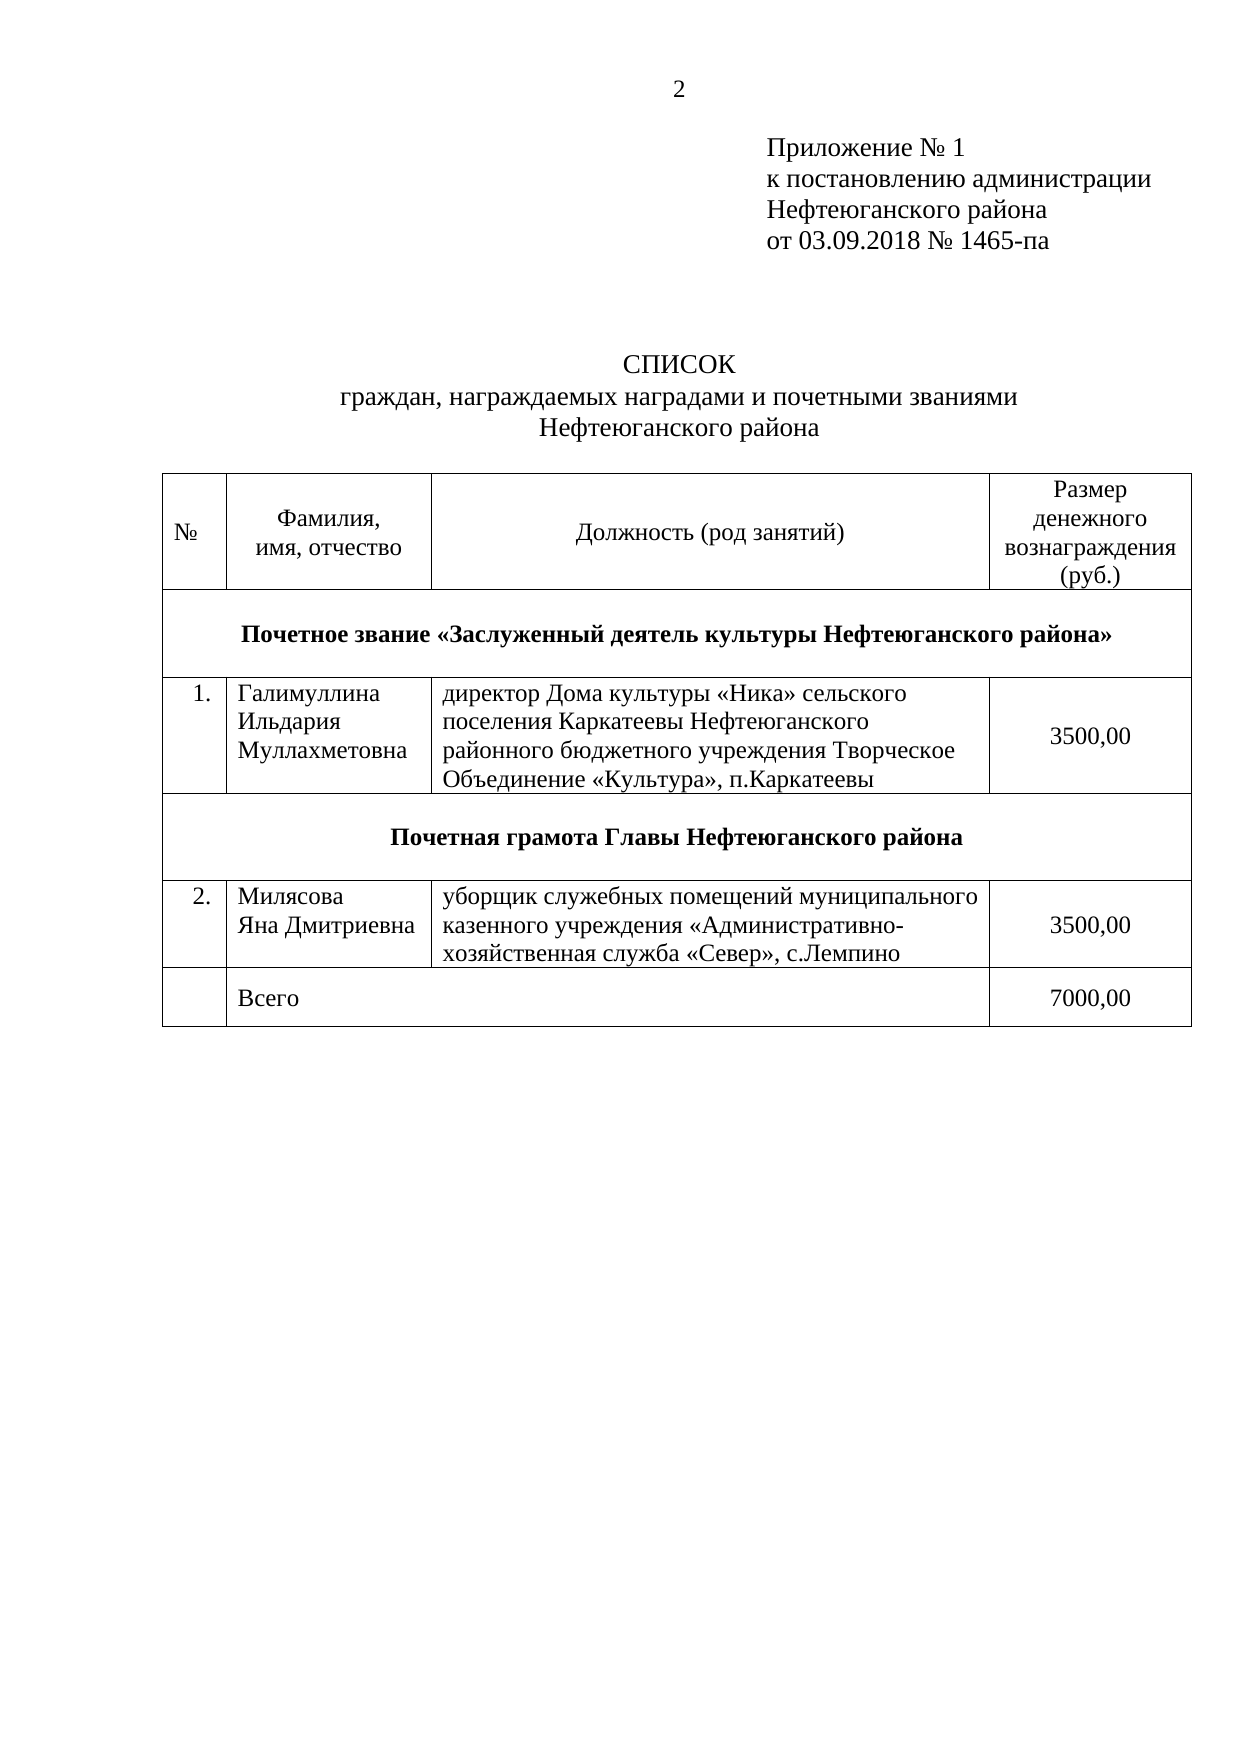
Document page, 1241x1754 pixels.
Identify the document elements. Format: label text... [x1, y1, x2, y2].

table_cell [163, 968, 226, 1026]
text от 03.09.2018 № 1465-па [177, 224, 1181, 255]
table_cell Галимуллина Ильдария Муллахметовна [227, 678, 431, 793]
table_cell Милясова Яна Дмитриевна [227, 881, 431, 967]
table_cell [163, 881, 226, 967]
table_cell 7000,00 [990, 968, 1191, 1026]
table_cell Почетная грамота Главы Нефтеюганского района [163, 794, 1191, 880]
table_cell уборщик служебных помещений муниципального казенного учреждения «Административно-хозяйственная служба «Север», с.Лемпино [432, 881, 989, 967]
table_header Фамилия, имя, отчество [227, 474, 431, 589]
text граждан, награждаемых наградами и почетными званиями [177, 380, 1181, 411]
table_cell Всего [227, 968, 989, 1026]
text Приложение № 1 [177, 131, 1181, 162]
table_header № [163, 474, 226, 589]
text к постановлению администрации Нефтеюганского района [766, 162, 1181, 224]
table_cell [163, 678, 226, 793]
text СПИСОК [177, 349, 1181, 380]
table_cell директор Дома культуры «Ника» сельского поселения Каркатеевы Нефтеюганского районного бюджетного учреждения Творческое Объединение «Культура», п.Каркатеевы [432, 678, 989, 793]
table_header Должность (род занятий) [432, 474, 989, 589]
table_cell 3500,00 [990, 881, 1191, 967]
table_cell Почетное звание «Заслуженный деятель культуры Нефтеюганского района» [163, 590, 1191, 677]
text Нефтеюганского района [177, 411, 1181, 442]
table_header Размер денежного вознаграждения (руб.) [990, 474, 1191, 589]
table_cell 3500,00 [990, 678, 1191, 793]
